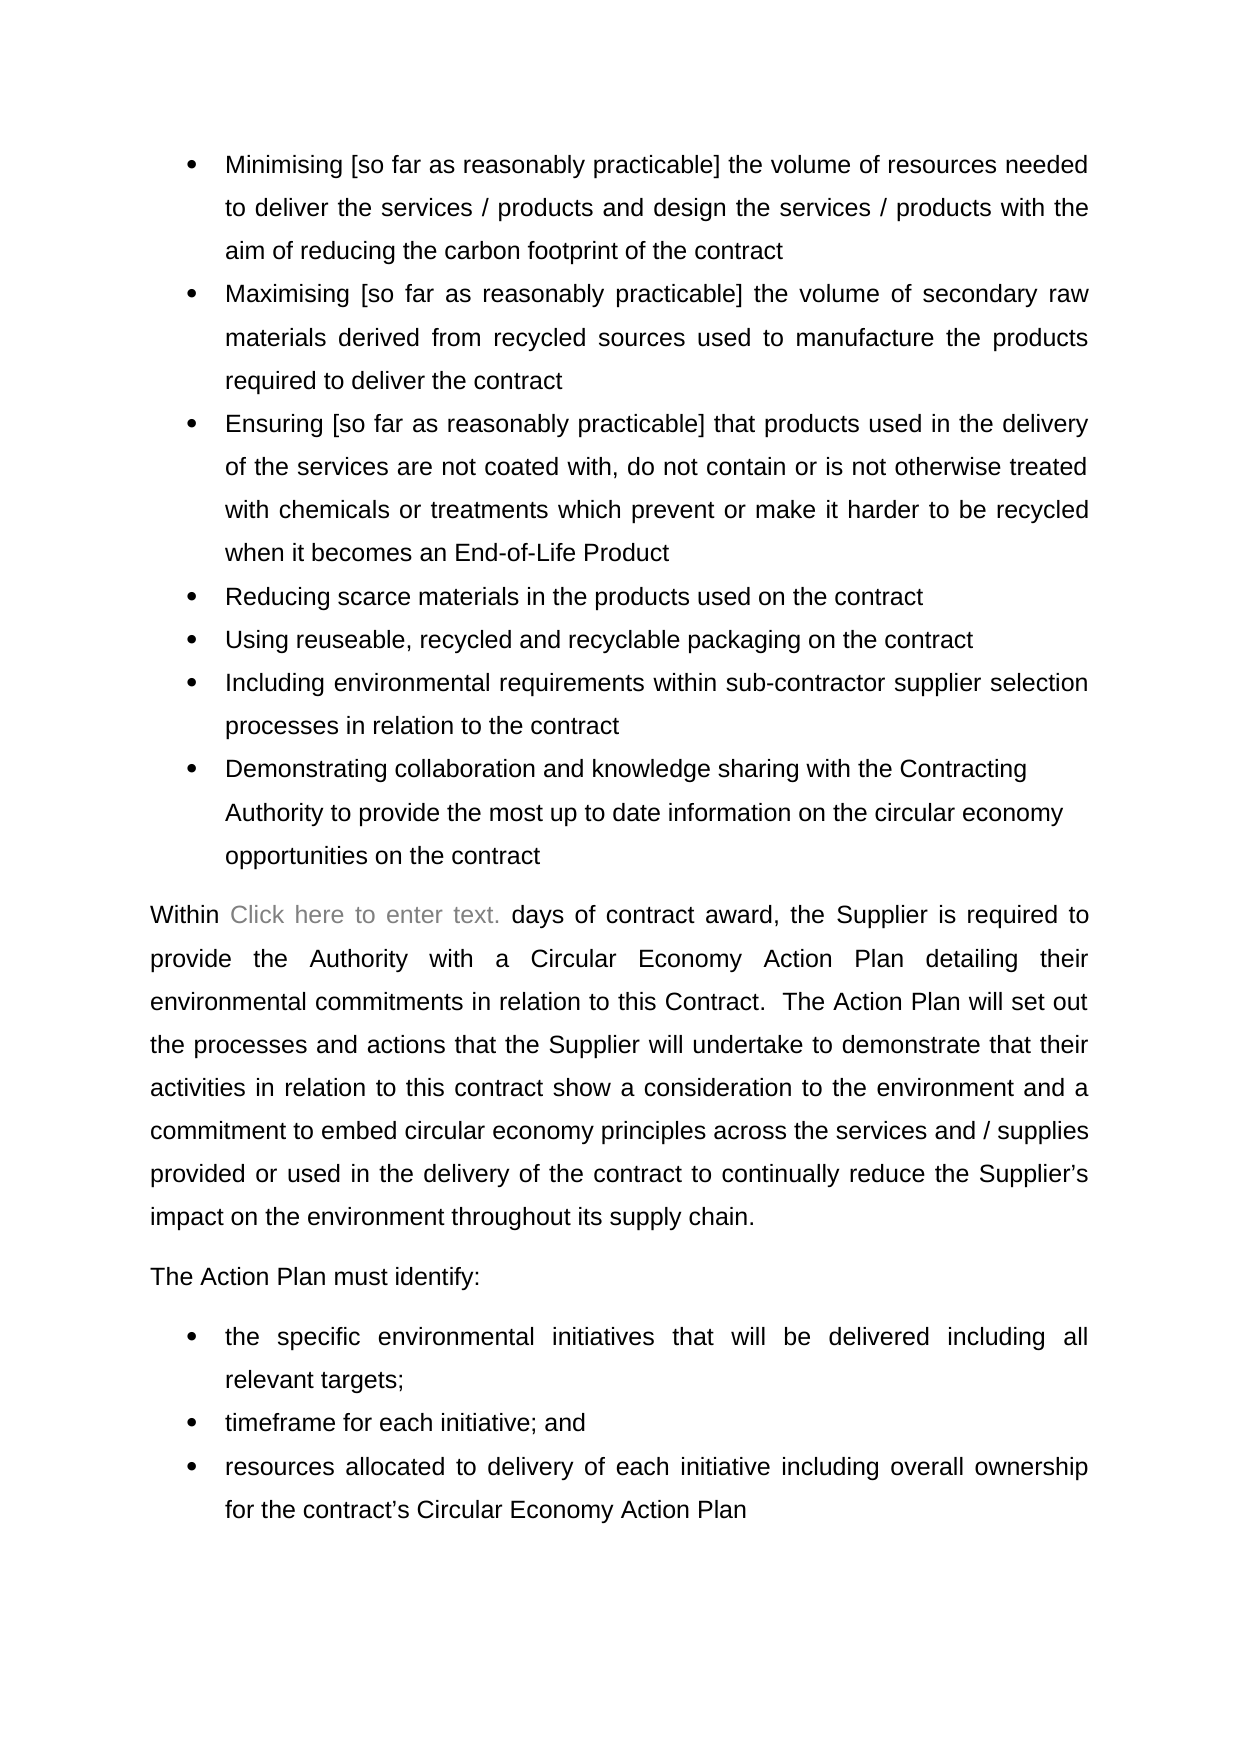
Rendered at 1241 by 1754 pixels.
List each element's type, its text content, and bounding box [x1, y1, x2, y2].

text The Action Plan must identify: [150, 1262, 1090, 1291]
list Maximising [so far as reasonably practicable] the volume of secondary raw materials derived from recycled sources used to manufacture the products required to deliver the contract [187, 279, 1090, 394]
list Reducing scarce materials in the products used on the contract [187, 582, 1090, 610]
list the specific environmental initiatives that will be delivered including all relevant targets; [187, 1322, 1090, 1394]
list resources allocated to delivery of each initiative including overall ownership for the contract’s Circular Economy Action Plan [187, 1452, 1090, 1523]
list Including environmental requirements within sub-contractor supplier selection processes in relation to the contract [187, 668, 1090, 740]
list Demonstrating collaboration and knowledge sharing with the Contracting Authority to provide the most up to date information on the circular economy opportunities on the contract [187, 754, 1090, 869]
list Ensuring [so far as reasonably practicable] that products used in the delivery of the services are not coated with, do not contain or is not otherwise treated with chemicals or treatments which prevent or make it harder to be recycled when it becomes an End-of-Life Product [187, 409, 1090, 567]
list Minimising [so far as reasonably practicable] the volume of resources needed to deliver the services / products and design the services / products with the aim of reducing the carbon footprint of the contract [187, 150, 1090, 265]
text Within days of contract award, the Supplier is required to provide the Authority with a Circular Economy Action Plan detailing their environmental commitments in relation to this Contract. The Action Plan will set out the processes and actions that the Supplier will undertake to demonstrate that their activities in relation to this contract show a consideration to the environment and a commitment to embed circular economy principles across the services and / supplies provided or used in the delivery of the contract to continually reduce the Supplier’s impact on the environment throughout its supply chain. [150, 901, 1090, 1231]
list timeframe for each initiative; and [187, 1408, 1090, 1437]
list Using reuseable, recycled and recyclable packaging on the contract [187, 625, 1090, 654]
